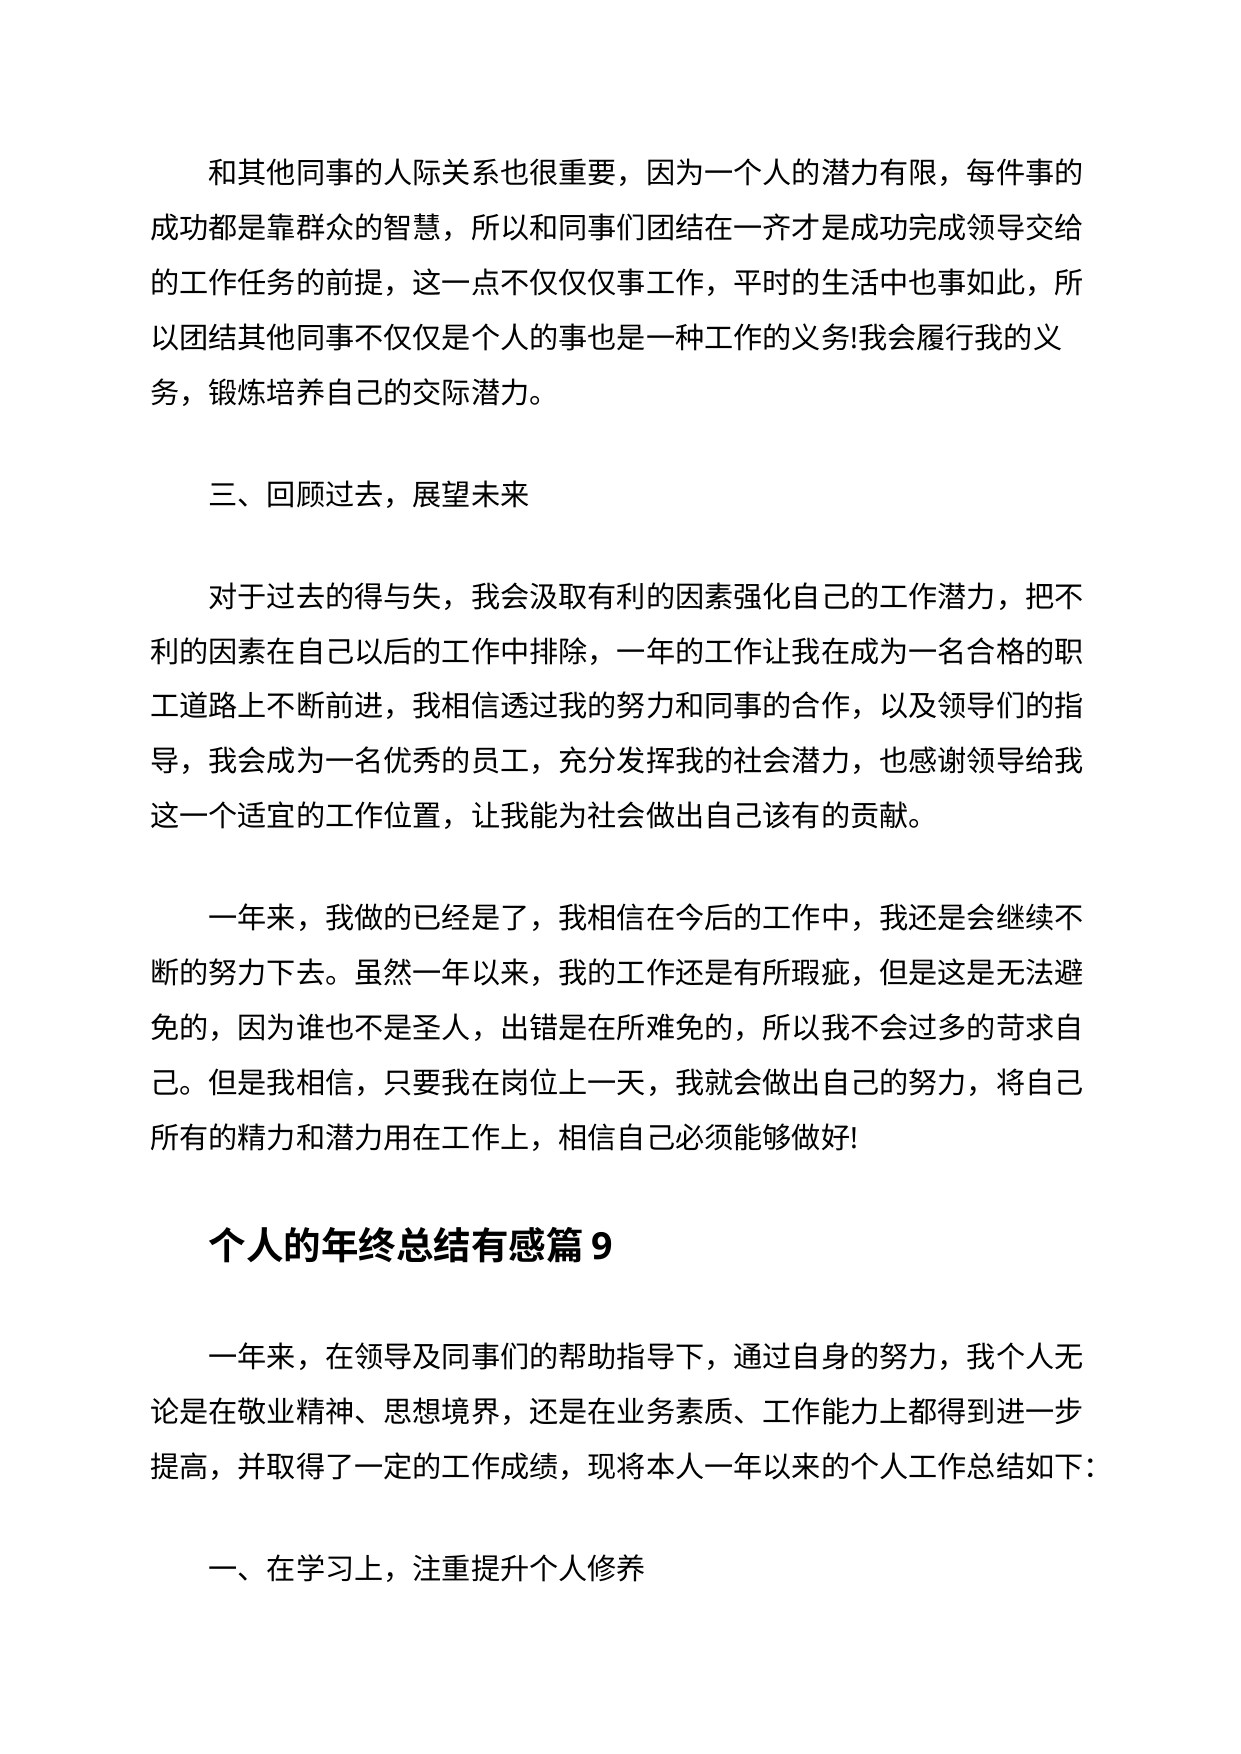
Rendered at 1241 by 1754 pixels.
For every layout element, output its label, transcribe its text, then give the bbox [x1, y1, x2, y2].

text 一年来，我做的已经是了，我相信在今后的工作中，我还是会继续不断的努力下去。虽然一年以来，我的工作还是有所瑕疵，但是这是无法避免的，因为谁也不是圣人，出错是在所难免的，所以我不会过多的苛求自己。但是我相信，只要我在岗位上一天，我就会做出自己的努力，将自己所有的精力和潜力用在工作上，相信自己必须能够做好! [150, 894, 1090, 1157]
text 和其他同事的人际关系也很重要，因为一个人的潜力有限，每件事的成功都是靠群众的智慧，所以和同事们团结在一齐才是成功完成领导交给的工作任务的前提，这一点不仅仅仅事工作，平时的生活中也事如此，所以团结其他同事不仅仅是个人的事也是一种工作的义务!我会履行我的义务，锻炼培养自己的交际潜力。 [150, 150, 1090, 412]
text 对于过去的得与失，我会汲取有利的因素强化自己的工作潜力，把不利的因素在自己以后的工作中排除，一年的工作让我在成为一名合格的职工道路上不断前进，我相信透过我的努力和同事的合作，以及领导们的指导，我会成为一名优秀的员工，充分发挥我的社会潜力，也感谢领导给我这一个适宜的工作位置，让我能为社会做出自己该有的贡献。 [150, 573, 1090, 835]
text 一年来，在领导及同事们的帮助指导下，通过自身的努力，我个人无论是在敬业精神、思想境界，还是在业务素质、工作能力上都得到进一步提高，并取得了一定的工作成绩，现将本人一年以来的个人工作总结如下： [150, 1334, 1090, 1486]
text 一、在学习上，注重提升个人修养 [150, 1545, 1090, 1588]
text 三、回顾过去，展望未来 [150, 471, 1090, 514]
text 个人的年终总结有感篇9 [150, 1216, 1090, 1271]
